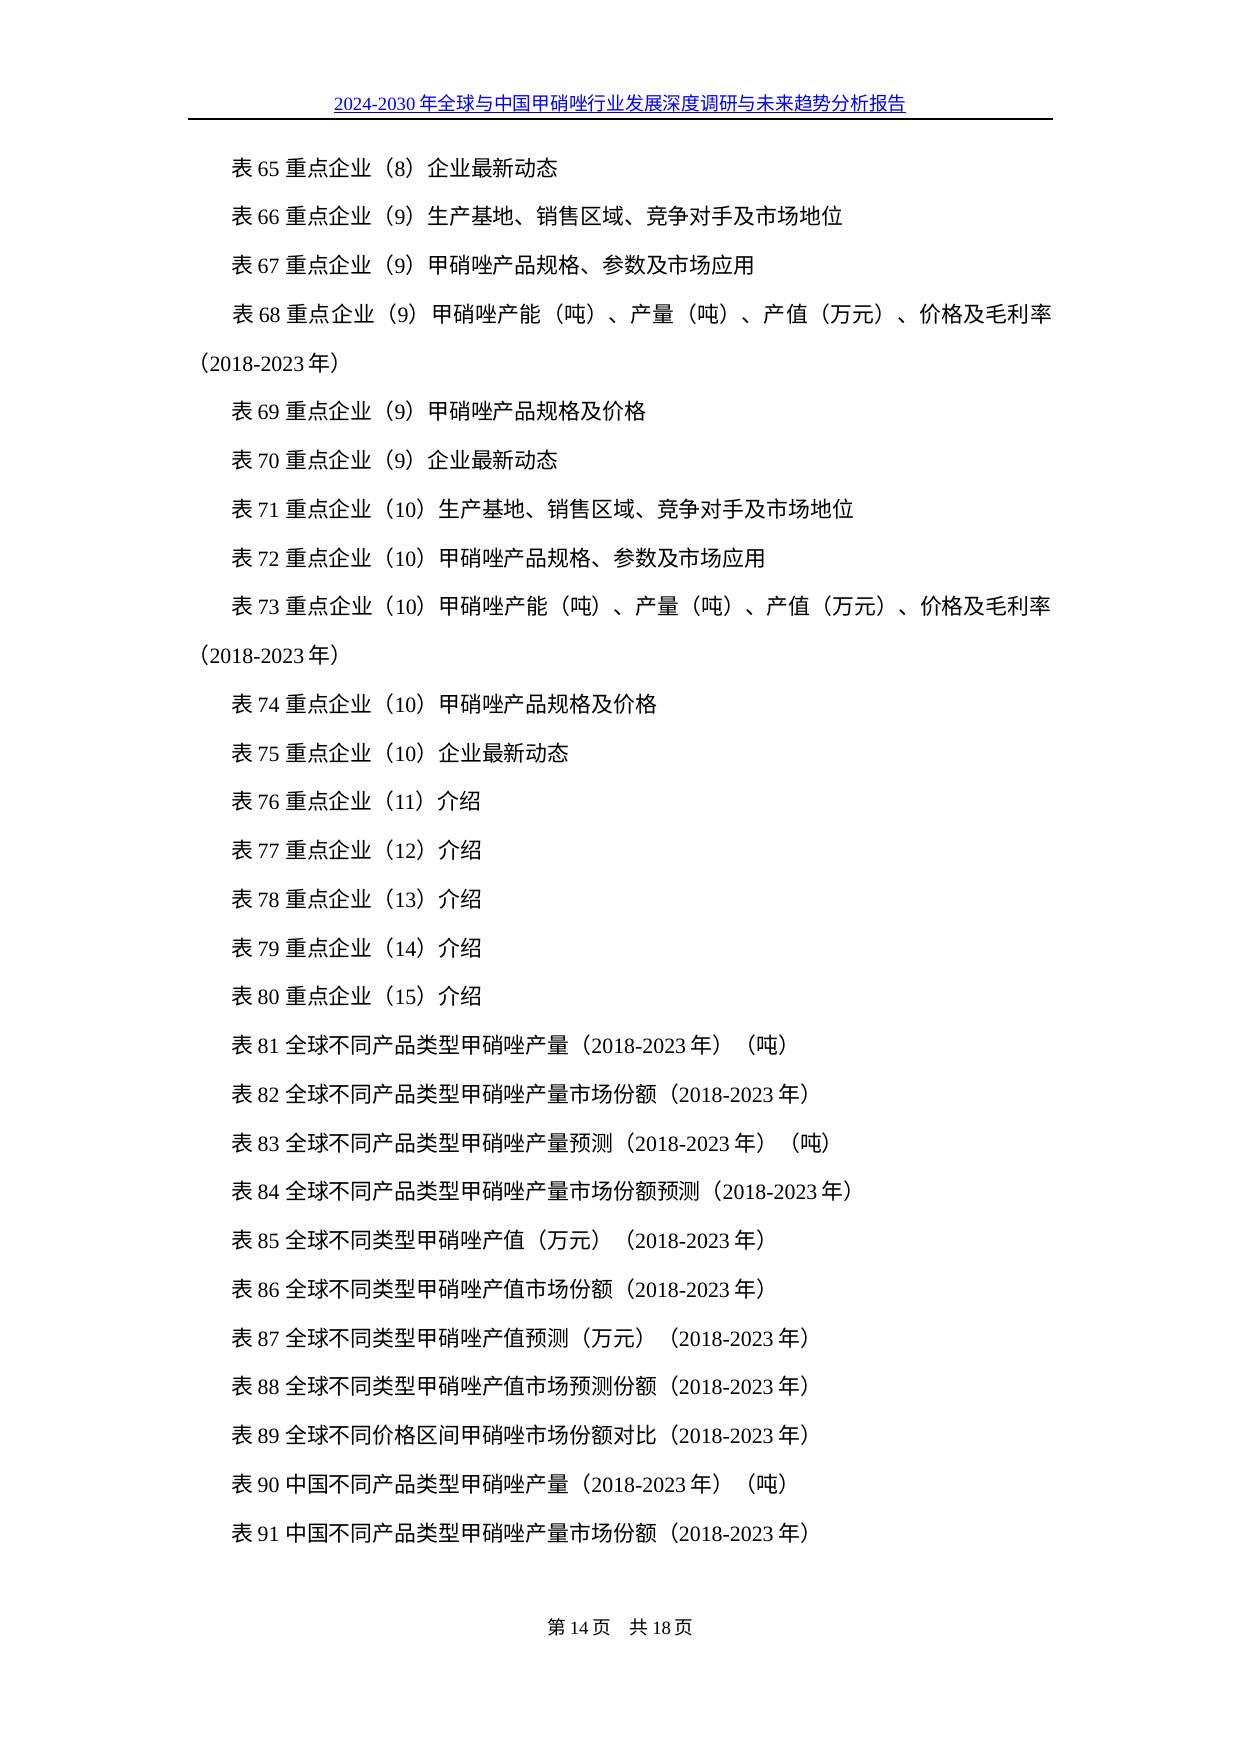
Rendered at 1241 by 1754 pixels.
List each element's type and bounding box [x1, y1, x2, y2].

text [187, 150, 1053, 1548]
